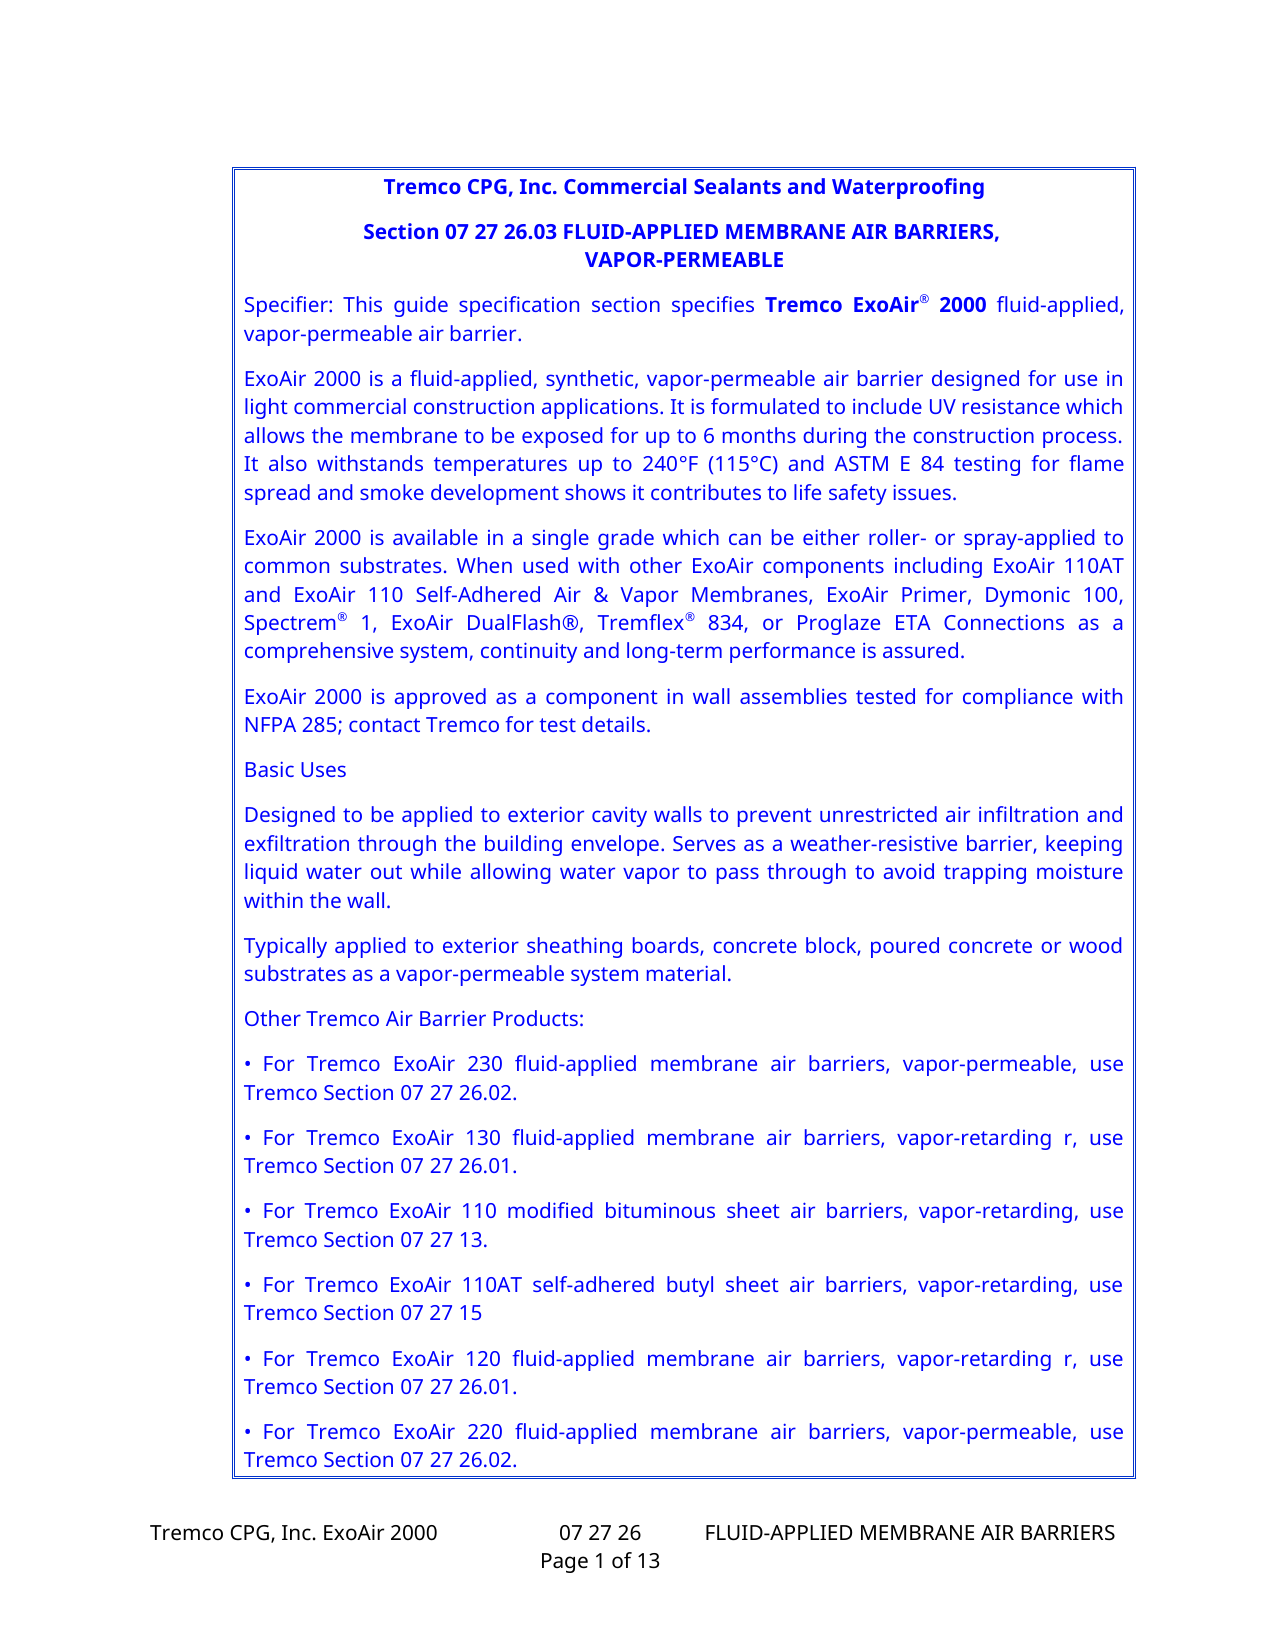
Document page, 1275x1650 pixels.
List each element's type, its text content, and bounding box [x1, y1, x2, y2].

text Other Tremco Air Barrier Products: [235, 999, 1133, 1033]
text • For Tremco ExoAir 220 fluid-applied membrane air barriers, vapor-permeable, use Tremco Section 07 27 26.02. [235, 1412, 1133, 1476]
text Section 07 27 26.03 FLUID-APPLIED MEMBRANE AIR BARRIERS, VAPOR-PERMEABLE [235, 212, 1133, 274]
text Basic Uses [235, 750, 1133, 784]
text • For Tremco ExoAir 110 modified bituminous sheet air barriers, vapor-retarding, use Tremco Section 07 27 13. [235, 1191, 1133, 1253]
text • For Tremco ExoAir 110AT self-adhered butyl sheet air barriers, vapor-retarding, use Tremco Section 07 27 15 [235, 1265, 1133, 1327]
text ExoAir 2000 is a fluid-applied, synthetic, vapor-permeable air barrier designed for use in light commercial construction applications. It is formulated to include UV resistance which allows the membrane to be exposed for up to 6 months during the construction process. It also withstands temperatures up to 240°F (115°C) and ASTM E 84 testing for flame spread and smoke development shows it contributes to life safety issues. [235, 359, 1133, 506]
text • For Tremco ExoAir 120 fluid-applied membrane air barriers, vapor-retarding r, use Tremco Section 07 27 26.01. [235, 1338, 1133, 1401]
text Designed to be applied to exterior cavity walls to prevent unrestricted air infiltration and exfiltration through the building envelope. Serves as a weather-resistive barrier, keeping liquid water out while allowing water vapor to pass through to avoid trapping moisture within the wall. [235, 795, 1133, 914]
text ExoAir 2000 is available in a single grade which can be either roller- or spray-applied to common substrates. When used with other ExoAir components including ExoAir 110AT and ExoAir 110 Self-Adhered Air & Vapor Membranes, ExoAir Primer, Dymonic 100, Spectrem® 1, ExoAir DualFlash®, Tremflex® 834, or Proglaze ETA Connections as a comprehensive system, continuity and long-term performance is assured. [235, 518, 1133, 665]
text ExoAir 2000 is approved as a component in wall assemblies tested for compliance with NFPA 285; contact Tremco for test details. [235, 677, 1133, 739]
text Typically applied to exterior sheathing boards, concrete block, poured concrete or wood substrates as a vapor-permeable system material. [235, 926, 1133, 988]
text • For Tremco ExoAir 130 fluid-applied membrane air barriers, vapor-retarding r, use Tremco Section 07 27 26.01. [235, 1118, 1133, 1180]
text Specifier: This guide specification section specifies Tremco ExoAir® 2000 fluid-applied, vapor-permeable air barrier. [235, 285, 1133, 347]
text • For Tremco ExoAir 230 fluid-applied membrane air barriers, vapor-permeable, use Tremco Section 07 27 26.02. [235, 1044, 1133, 1106]
text Tremco CPG, Inc. Commercial Sealants and Waterproofing [235, 170, 1133, 200]
